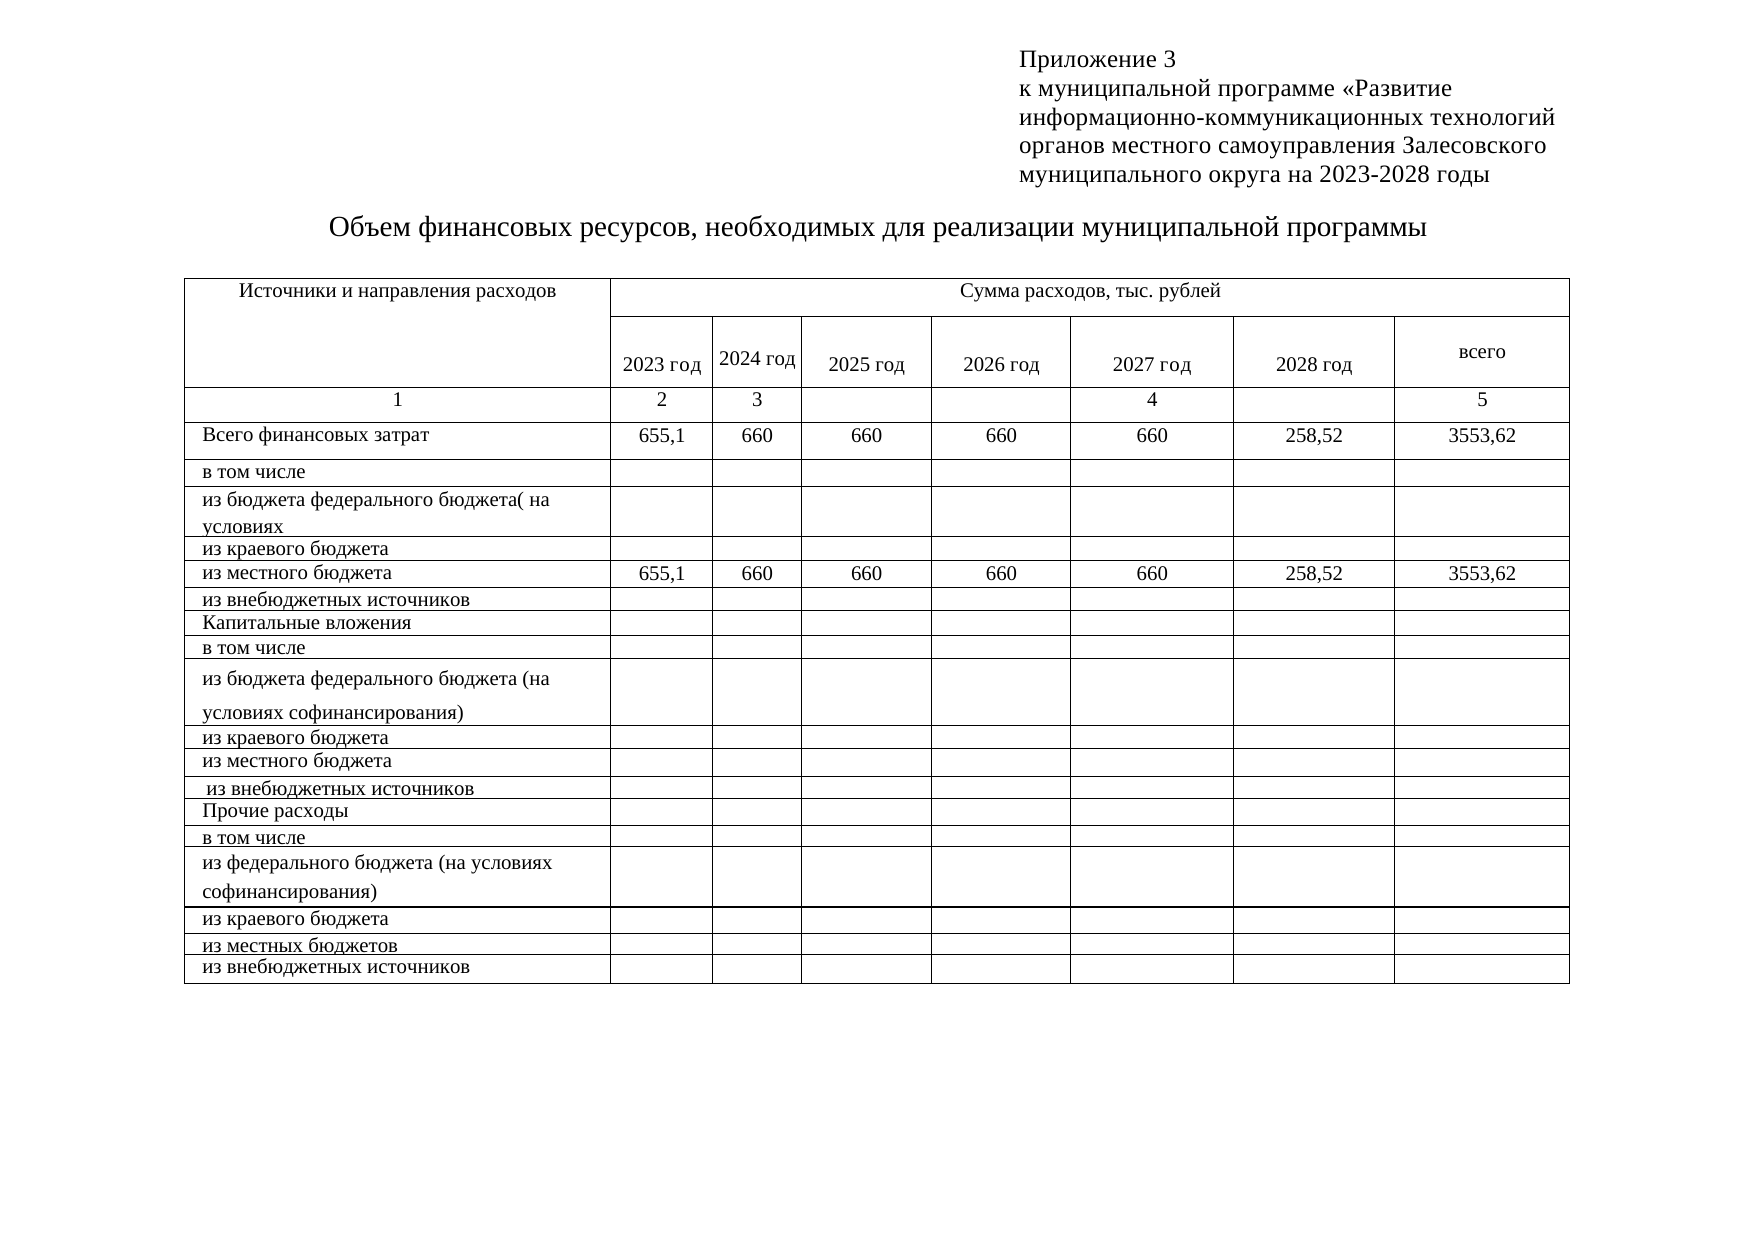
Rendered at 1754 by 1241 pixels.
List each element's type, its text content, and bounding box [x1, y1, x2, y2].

table_cell 3 [713, 388, 801, 422]
table_cell из местного бюджета [185, 749, 610, 776]
table_cell 660 [713, 561, 801, 587]
table_cell 2024 год [713, 317, 801, 387]
table_cell [1395, 726, 1569, 748]
table_cell Капитальные вложения [185, 611, 610, 635]
table_cell [802, 955, 931, 983]
table_cell 655,1 [611, 561, 712, 587]
table_cell [1234, 726, 1394, 748]
table_cell из местного бюджета [185, 561, 610, 587]
table_cell [611, 537, 712, 560]
table_cell [1395, 847, 1569, 906]
table_cell всего [1395, 317, 1569, 387]
table_cell 660 [802, 561, 931, 587]
table_cell [713, 955, 801, 983]
table_cell [1234, 460, 1394, 486]
table_cell [1071, 636, 1233, 658]
table_cell [713, 908, 801, 933]
table_cell [1395, 611, 1569, 635]
table_cell [611, 799, 712, 825]
table_cell из федерального бюджета (на условиях софинансирования) [185, 847, 610, 906]
table_cell [611, 955, 712, 983]
table_cell [802, 537, 931, 560]
table_cell Всего финансовых затрат [185, 423, 610, 459]
table_cell [932, 826, 1070, 846]
table_cell [1395, 749, 1569, 776]
table_cell [611, 847, 712, 906]
table_cell [1395, 588, 1569, 610]
table_cell [1234, 659, 1394, 725]
table_cell [713, 460, 801, 486]
table_cell 2025 год [802, 317, 931, 387]
table_cell [932, 799, 1070, 825]
table_cell [611, 460, 712, 486]
table_cell [1071, 955, 1233, 983]
table_cell [1234, 908, 1394, 933]
table_cell [932, 636, 1070, 658]
table_cell [932, 388, 1070, 422]
table_cell [611, 908, 712, 933]
table_cell из краевого бюджета [185, 908, 610, 933]
table_cell [802, 847, 931, 906]
table_cell [1234, 388, 1394, 422]
table_cell [1395, 460, 1569, 486]
table_cell [611, 636, 712, 658]
table_cell [1395, 799, 1569, 825]
table_cell [1395, 934, 1569, 954]
table_cell [1234, 826, 1394, 846]
table_cell Прочие расходы [185, 799, 610, 825]
table_cell [932, 460, 1070, 486]
table_cell [1234, 955, 1394, 983]
table_cell [1071, 847, 1233, 906]
table_cell [713, 799, 801, 825]
table_cell [1071, 777, 1233, 798]
table_cell [802, 388, 931, 422]
table_cell [1071, 726, 1233, 748]
table_cell [713, 934, 801, 954]
table_cell 5 [1395, 388, 1569, 422]
table_header Сумма расходов, тыс. рублей [611, 279, 1569, 316]
table_cell [1071, 460, 1233, 486]
table_cell [932, 659, 1070, 725]
table_cell 258,52 [1234, 423, 1394, 459]
table_cell [802, 588, 931, 610]
table_cell 4 [1071, 388, 1233, 422]
table_cell [1234, 777, 1394, 798]
table_cell [932, 908, 1070, 933]
table_cell [1395, 955, 1569, 983]
table_cell 2028 год [1234, 317, 1394, 387]
table_cell [1395, 487, 1569, 536]
table_cell [611, 826, 712, 846]
table_cell из бюджета федерального бюджета (на условиях софинансирования) [185, 659, 610, 725]
table_cell [611, 749, 712, 776]
table_cell из внебюджетных источников [185, 955, 610, 983]
table_cell [802, 749, 931, 776]
table_cell 655,1 [611, 423, 712, 459]
table_cell [713, 537, 801, 560]
table_cell [611, 611, 712, 635]
table_cell [802, 611, 931, 635]
table_cell [1234, 537, 1394, 560]
table_cell 3553,62 [1395, 561, 1569, 587]
table_cell [1395, 826, 1569, 846]
table_cell [1234, 588, 1394, 610]
table_cell [1395, 908, 1569, 933]
table_cell [802, 659, 931, 725]
table_cell [932, 955, 1070, 983]
table_cell в том числе [185, 826, 610, 846]
table_cell из бюджета федерального бюджета( на условиях [185, 487, 610, 536]
table_cell [1071, 826, 1233, 846]
table_cell 660 [932, 423, 1070, 459]
table_cell [713, 487, 801, 536]
table_cell из местных бюджетов [185, 934, 610, 954]
table_cell [932, 749, 1070, 776]
table_cell [1395, 636, 1569, 658]
table_cell [611, 487, 712, 536]
table_cell в том числе [185, 636, 610, 658]
table_cell [713, 659, 801, 725]
text Приложение 3 к муниципальной программе «Развитие информационно-коммуникационных технологий органов местного самоуправления Залесовского муниципального округа на 2023-2028 годы [1019, 44, 1636, 188]
table_cell 2023 год [611, 317, 712, 387]
table_cell [611, 726, 712, 748]
table_cell [932, 934, 1070, 954]
table_cell 2 [611, 388, 712, 422]
table_cell [1071, 659, 1233, 725]
table_cell 660 [932, 561, 1070, 587]
table_cell [1071, 588, 1233, 610]
table_cell [1395, 659, 1569, 725]
table_cell [802, 777, 931, 798]
table_cell 660 [802, 423, 931, 459]
table_cell [1234, 799, 1394, 825]
table_cell [1071, 749, 1233, 776]
table_cell [1234, 487, 1394, 536]
table_cell [1395, 777, 1569, 798]
table_cell [932, 726, 1070, 748]
table_cell [802, 908, 931, 933]
table_cell [802, 799, 931, 825]
table_cell [611, 777, 712, 798]
table_cell из краевого бюджета [185, 726, 610, 748]
table_cell [611, 588, 712, 610]
table_cell [713, 611, 801, 635]
table_cell [802, 826, 931, 846]
table_cell из внебюджетных источников [185, 588, 610, 610]
table_cell [1071, 934, 1233, 954]
table_cell [802, 934, 931, 954]
table_cell из внебюджетных источников [185, 777, 610, 798]
table_cell [713, 636, 801, 658]
table_cell [1071, 537, 1233, 560]
text Объем финансовых ресурсов, необходимых для реализации муниципальной программы [120, 209, 1636, 242]
table_cell [1071, 799, 1233, 825]
table_cell [932, 487, 1070, 536]
table_cell из краевого бюджета [185, 537, 610, 560]
table_cell [713, 826, 801, 846]
table_cell 2027 год [1071, 317, 1233, 387]
table_cell [1234, 611, 1394, 635]
table_cell 1 [185, 388, 610, 422]
table_cell [932, 588, 1070, 610]
table_cell [713, 777, 801, 798]
table_cell [932, 537, 1070, 560]
table_cell [1234, 934, 1394, 954]
table_cell [1234, 847, 1394, 906]
table_cell [713, 847, 801, 906]
table_cell в том числе [185, 460, 610, 486]
table_cell 3553,62 [1395, 423, 1569, 459]
table_cell [1234, 636, 1394, 658]
table_cell [802, 726, 931, 748]
table_cell 2026 год [932, 317, 1070, 387]
table_cell [713, 588, 801, 610]
table_cell 660 [1071, 561, 1233, 587]
table_cell [802, 636, 931, 658]
table_cell [1071, 908, 1233, 933]
table_cell [932, 611, 1070, 635]
table_cell 258,52 [1234, 561, 1394, 587]
table_cell [802, 460, 931, 486]
table_cell [1071, 611, 1233, 635]
table_cell 660 [713, 423, 801, 459]
table_cell [611, 934, 712, 954]
table_cell [611, 659, 712, 725]
table_cell 660 [1071, 423, 1233, 459]
table_cell [932, 847, 1070, 906]
table_cell [802, 487, 931, 536]
table_cell [1071, 487, 1233, 536]
table_cell [1234, 749, 1394, 776]
table_cell [932, 777, 1070, 798]
table_cell [713, 726, 801, 748]
table_cell [713, 749, 801, 776]
table_cell [1395, 537, 1569, 560]
table_header Источники и направления расходов [185, 279, 610, 387]
